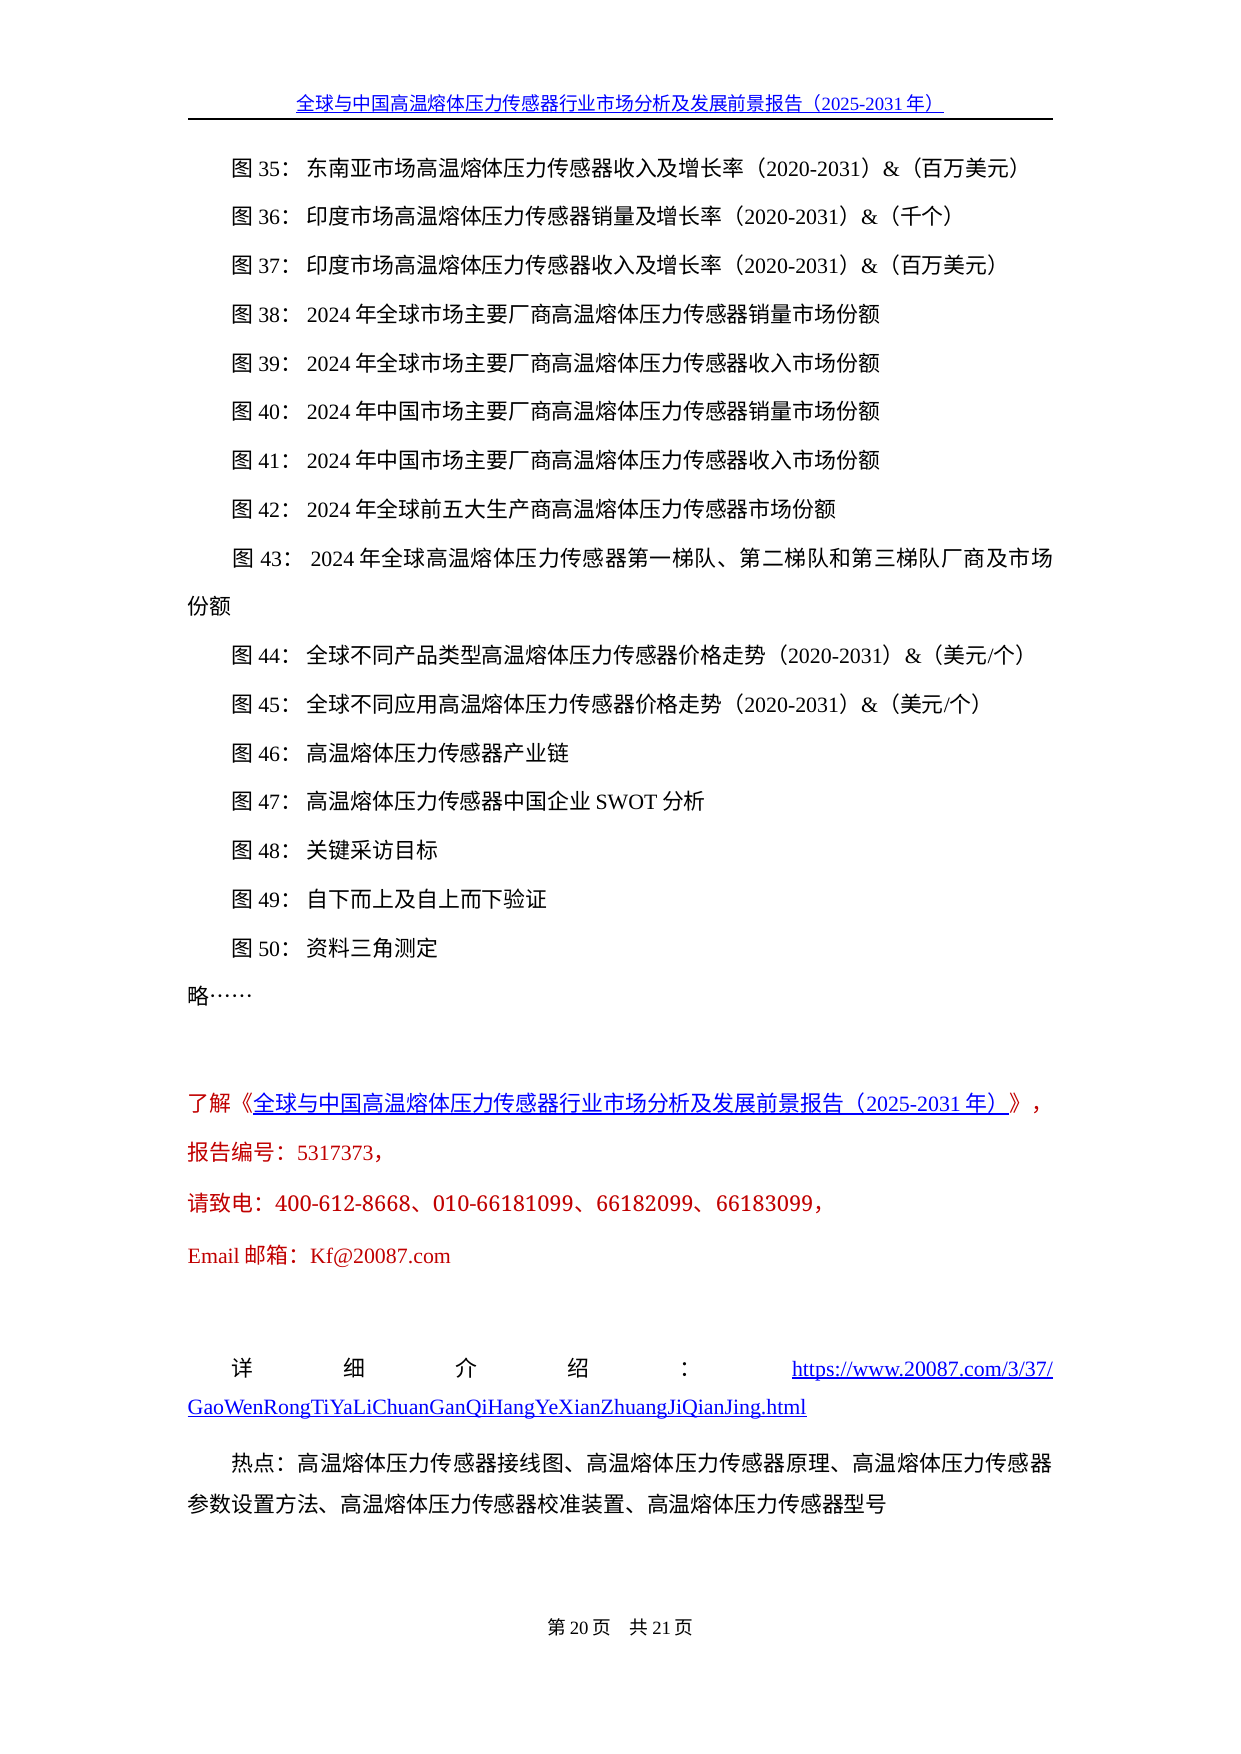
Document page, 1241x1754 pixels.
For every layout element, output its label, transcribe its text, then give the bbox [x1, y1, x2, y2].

text 了解《全球与中国高温熔体压力传感器行业市场分析及发展前景报告（2025-2031年）》，报告编号：5317373， [187, 1085, 1053, 1167]
text 请致电：400-612-8668、010-66181099、66182099、66183099， [187, 1186, 1053, 1218]
text Email邮箱：Kf@20087.com [187, 1237, 1053, 1270]
text 热点：高温熔体压力传感器接线图、高温熔体压力传感器原理、高温熔体压力传感器参数设置方法、高温熔体压力传感器校准装置、高温熔体压力传感器型号 [187, 1446, 1053, 1519]
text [187, 150, 1053, 1011]
text 详细介绍：https://www.20087.com/3/37/GaoWenRongTiYaLiChuanGanQiHangYeXianZhuangJiQianJing.html [187, 1350, 1053, 1423]
